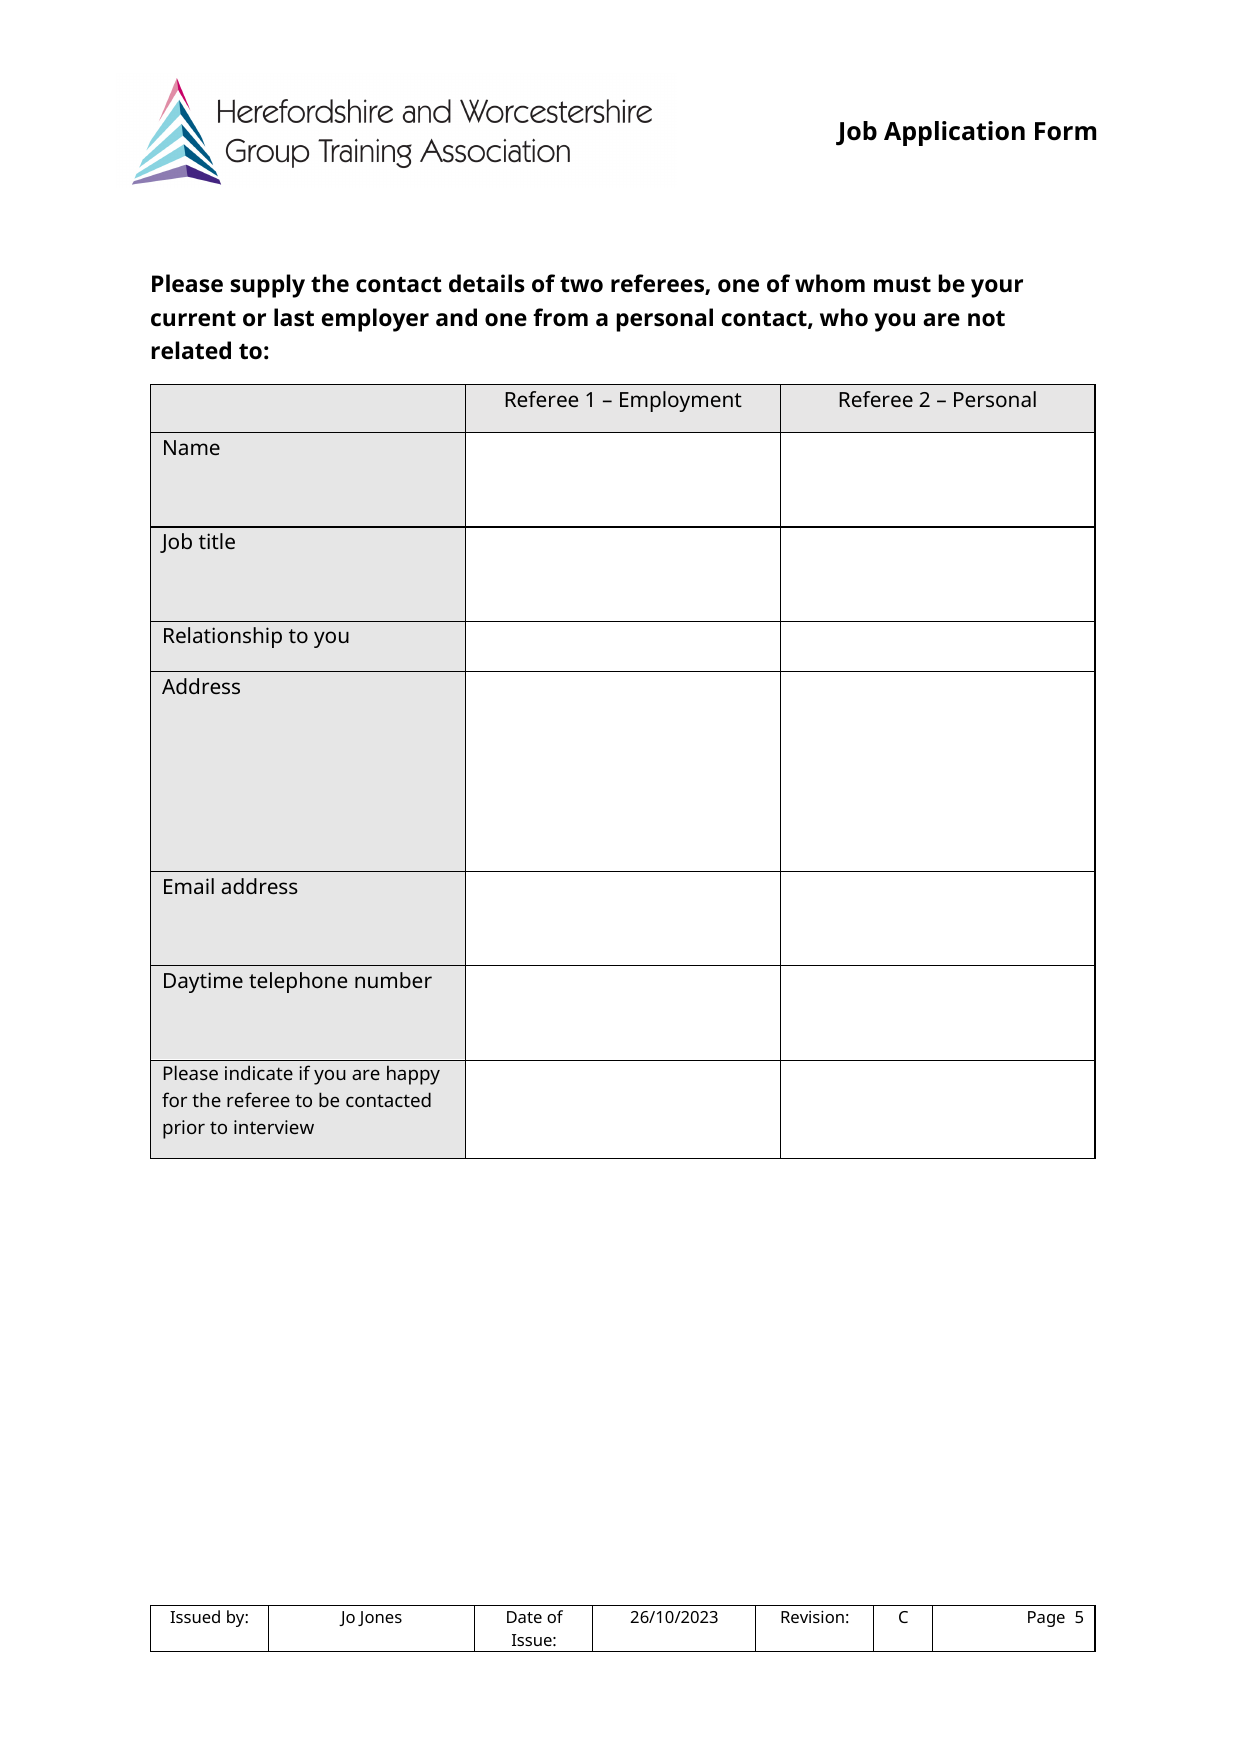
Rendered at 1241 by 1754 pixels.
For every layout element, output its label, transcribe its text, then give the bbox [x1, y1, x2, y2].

table_cell [466, 1061, 780, 1158]
picture [116, 73, 678, 188]
table_cell [781, 528, 1094, 621]
table_cell [781, 672, 1094, 871]
table_cell [466, 622, 780, 671]
table_cell [466, 872, 780, 965]
table_cell [466, 433, 780, 526]
text Please supply the contact details of two referees, one of whom must be your current or last employer and one from a personal contact, who you are not related to: [150, 268, 1090, 366]
table_cell [781, 872, 1094, 965]
table_cell Please indicate if you are happy for the referee to be contacted prior to interview [151, 1061, 465, 1158]
table_cell Address [151, 672, 465, 871]
table_cell Email address [151, 872, 465, 965]
table_cell [466, 966, 780, 1059]
table_cell Relationship to you [151, 622, 465, 671]
table_cell [781, 622, 1094, 671]
table_header Referee 2 – Personal [781, 385, 1094, 432]
table_cell [781, 966, 1094, 1059]
table_cell [781, 1061, 1094, 1158]
table_cell [466, 672, 780, 871]
table_cell Job title [151, 528, 465, 621]
table_header Referee 1 – Employment [466, 385, 780, 432]
table_cell Daytime telephone number [151, 966, 465, 1059]
table_cell [781, 433, 1094, 526]
table_cell Name [151, 433, 465, 526]
table_cell [466, 528, 780, 621]
table_header [151, 385, 465, 432]
